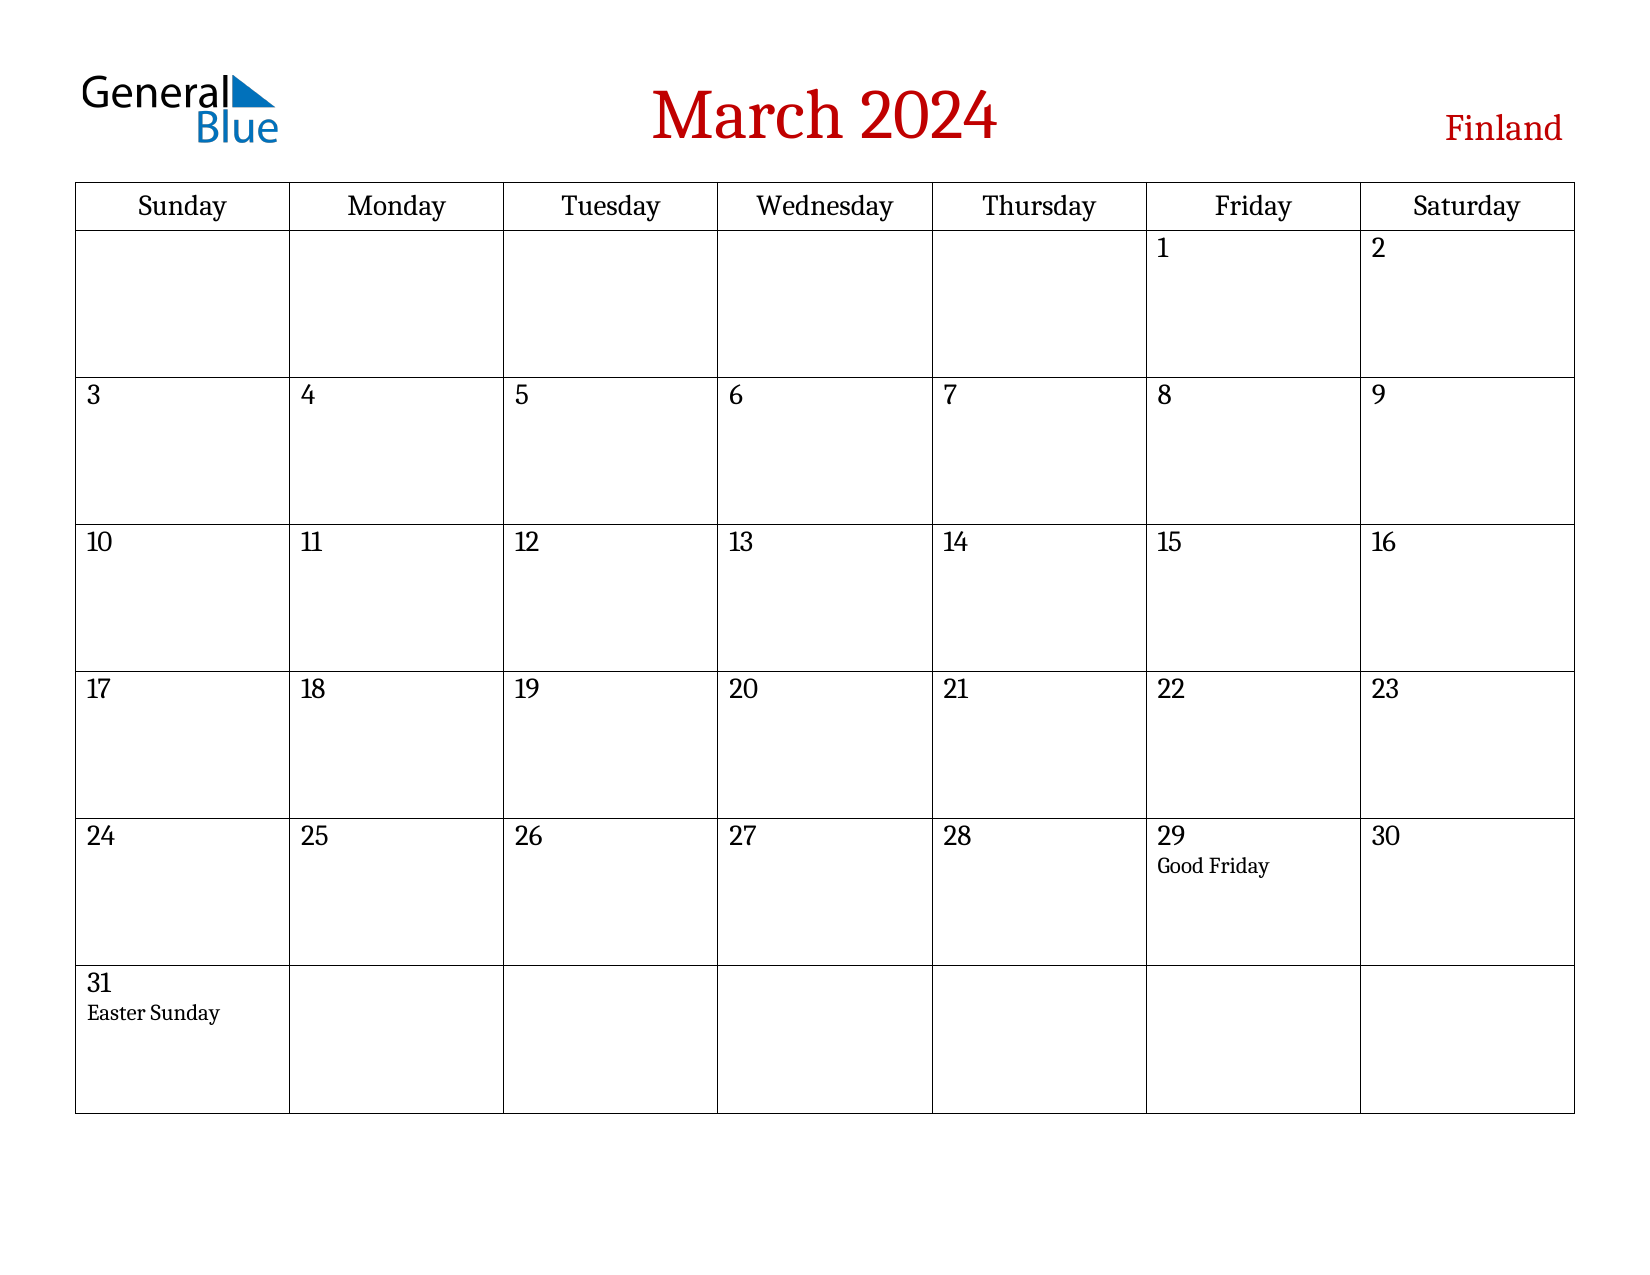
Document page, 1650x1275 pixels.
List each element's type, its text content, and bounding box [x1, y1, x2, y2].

table_cell [718, 231, 932, 264]
table_cell 31 [76, 966, 289, 1000]
table_cell 23 [1361, 672, 1574, 706]
table_cell 11 [290, 525, 503, 559]
table_cell [504, 966, 717, 1000]
table_cell Wednesday [718, 183, 932, 230]
table_cell [1361, 265, 1574, 377]
table_cell [718, 966, 932, 1000]
table_cell 7 [933, 378, 1146, 412]
table_cell [76, 706, 289, 818]
table_cell [76, 265, 289, 377]
table_cell [76, 231, 289, 264]
table_cell [1147, 265, 1360, 377]
table_cell 26 [504, 819, 717, 853]
table_cell [933, 559, 1146, 671]
table_cell [290, 1000, 503, 1112]
table_cell [718, 559, 932, 671]
table_cell [290, 853, 503, 965]
table_cell [718, 853, 932, 965]
table_cell [1147, 559, 1360, 671]
table_cell Monday [290, 183, 503, 230]
table_cell [1361, 966, 1574, 1000]
table_cell 9 [1361, 378, 1574, 412]
table_cell [290, 966, 503, 1000]
table_cell 8 [1147, 378, 1360, 412]
table_cell [290, 231, 503, 264]
table_cell 1 [1147, 231, 1360, 264]
table_cell [1361, 853, 1574, 965]
table_cell Friday [1147, 183, 1360, 230]
table_cell 25 [290, 819, 503, 853]
table_cell Easter Sunday [76, 1000, 289, 1112]
table_cell [504, 559, 717, 671]
table_cell [76, 412, 289, 524]
table_cell [504, 853, 717, 965]
table_cell Sunday [76, 183, 289, 230]
table_cell [1361, 1000, 1574, 1112]
table_cell [504, 265, 717, 377]
table_cell [290, 706, 503, 818]
table_cell [504, 231, 717, 264]
table_cell [718, 706, 932, 818]
table_cell [1361, 559, 1574, 671]
table_cell [933, 231, 1146, 264]
table_cell [290, 412, 503, 524]
table_cell [76, 559, 289, 671]
table_cell [718, 412, 932, 524]
table_cell [76, 853, 289, 965]
table_header [76, 75, 503, 182]
table_cell 3 [76, 378, 289, 412]
table_cell [1147, 966, 1360, 1000]
table_cell [1361, 412, 1574, 524]
table_cell 13 [718, 525, 932, 559]
table_cell [1147, 1000, 1360, 1112]
table_cell [504, 706, 717, 818]
table_cell 12 [504, 525, 717, 559]
picture [82, 75, 278, 143]
table_cell [718, 265, 932, 377]
table_cell 29 [1147, 819, 1360, 853]
table_cell 20 [718, 672, 932, 706]
table_cell 14 [933, 525, 1146, 559]
table_cell [290, 559, 503, 671]
table_cell [1147, 412, 1360, 524]
table_cell 21 [933, 672, 1146, 706]
table_cell [933, 706, 1146, 818]
table_cell 16 [1361, 525, 1574, 559]
table_cell 27 [718, 819, 932, 853]
table_cell Good Friday [1147, 853, 1360, 965]
table_cell [1361, 706, 1574, 818]
table_cell [933, 265, 1146, 377]
table_cell 19 [504, 672, 717, 706]
table_cell [1147, 706, 1360, 818]
table_cell 2 [1361, 231, 1574, 264]
table_cell 30 [1361, 819, 1574, 853]
table_cell Thursday [933, 183, 1146, 230]
table_header March 2024 [504, 75, 1146, 182]
table_cell [718, 1000, 932, 1112]
table_cell 15 [1147, 525, 1360, 559]
table_cell [933, 853, 1146, 965]
table_cell Saturday [1361, 183, 1574, 230]
table_cell 17 [76, 672, 289, 706]
table_header Finland [1146, 75, 1574, 182]
table_cell 18 [290, 672, 503, 706]
table_cell [504, 412, 717, 524]
table_cell [933, 1000, 1146, 1112]
table_cell [504, 1000, 717, 1112]
table_cell 5 [504, 378, 717, 412]
table_cell 22 [1147, 672, 1360, 706]
table_cell [933, 966, 1146, 1000]
table_cell [290, 265, 503, 377]
table_cell 10 [76, 525, 289, 559]
table_cell [933, 412, 1146, 524]
table_cell 4 [290, 378, 503, 412]
table_cell 24 [76, 819, 289, 853]
table_cell 28 [933, 819, 1146, 853]
table_cell 6 [718, 378, 932, 412]
table_cell Tuesday [504, 183, 717, 230]
